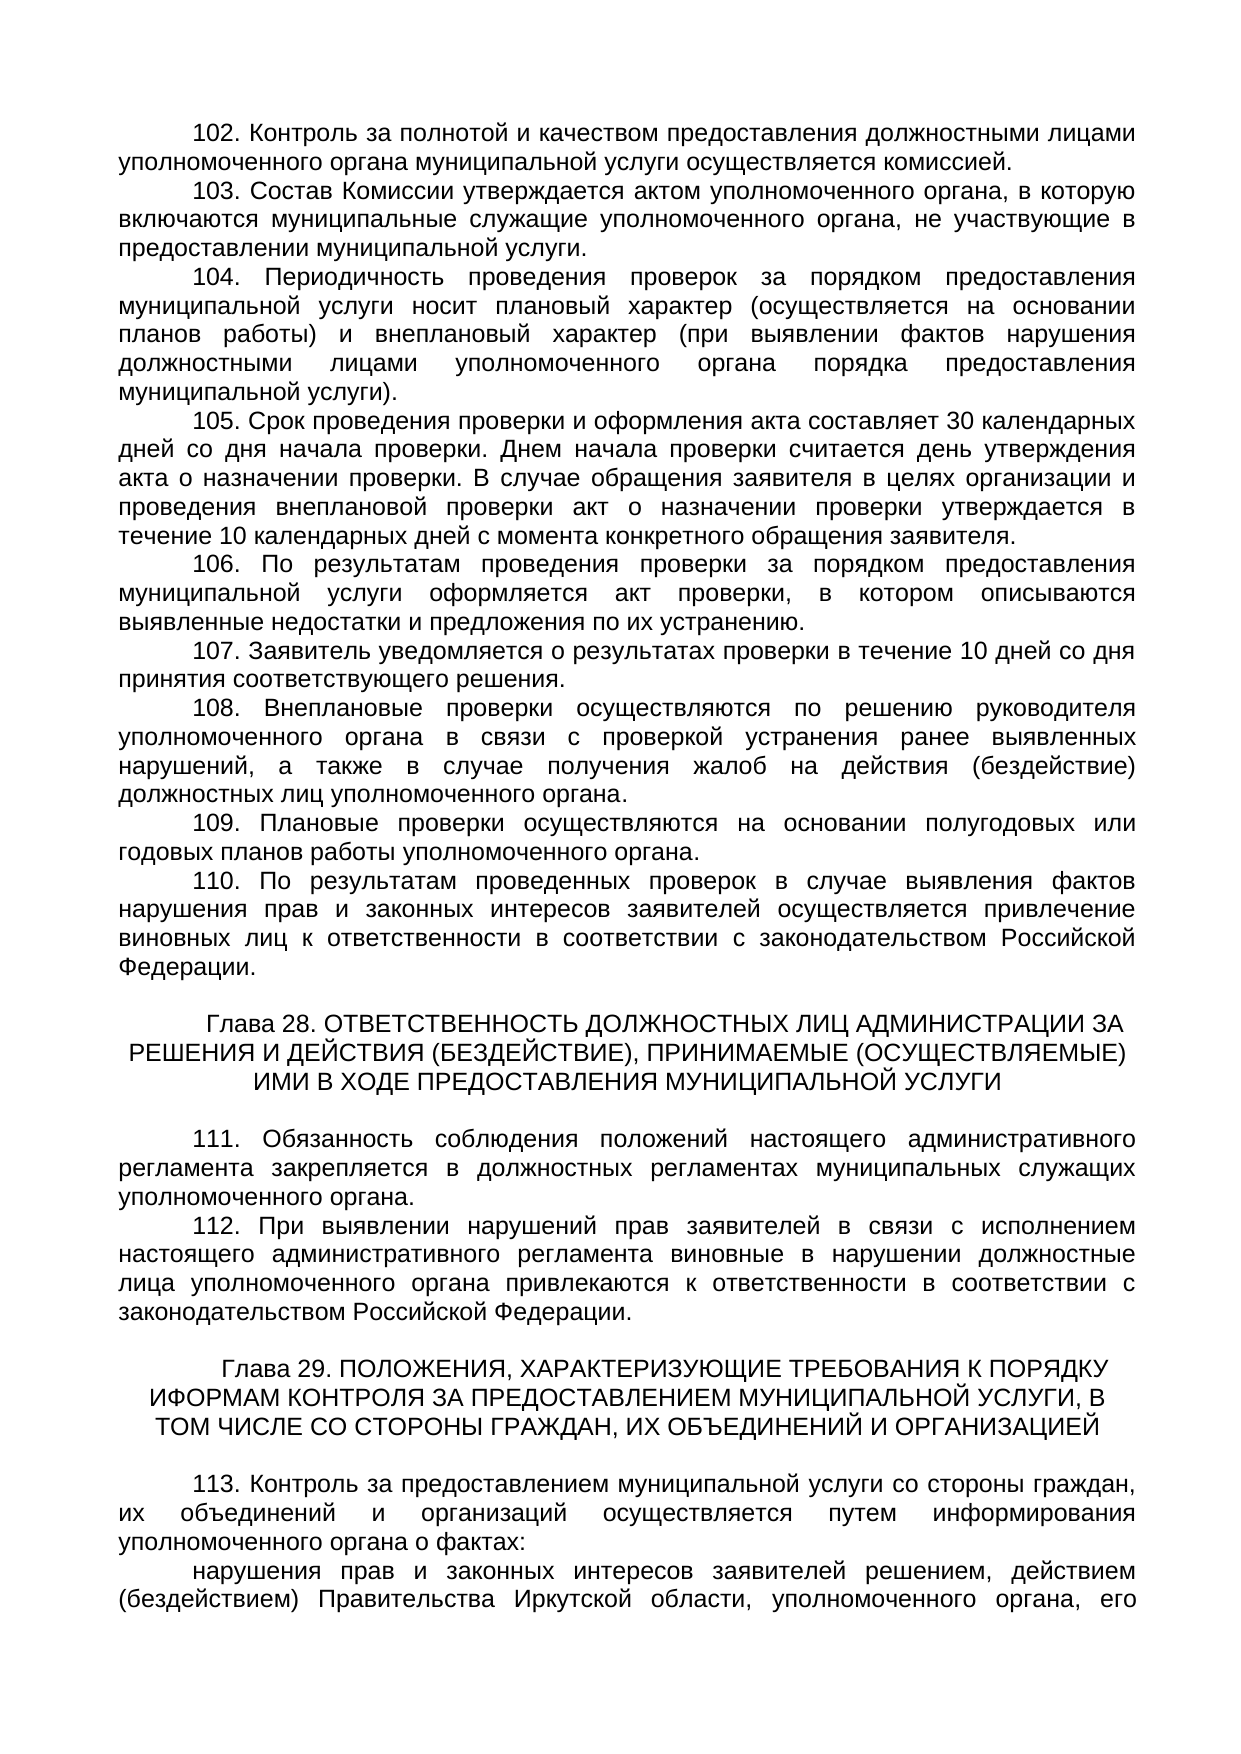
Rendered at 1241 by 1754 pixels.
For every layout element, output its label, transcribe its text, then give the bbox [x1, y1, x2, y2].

text 110. По результатам проведенных проверок в случае выявления фактов нарушения прав и законных интересов заявителей осуществляется привлечение виновных лиц к ответственности в соответствии с законодательством Российской Федерации. [118, 866, 1137, 981]
text 113. Контроль за предоставлением муниципальной услуги со стороны граждан, их объединений и организаций осуществляется путем информирования уполномоченного органа о фактах: [118, 1469, 1137, 1556]
text 108. Внеплановые проверки осуществляются по решению руководителя уполномоченного органа в связи с проверкой устранения ранее выявленных нарушений, а также в случае получения жалоб на действия (бездействие) должностных лиц уполномоченного органа. [118, 693, 1137, 808]
text 102. Контроль за полнотой и качеством предоставления должностными лицами уполномоченного органа муниципальной услуги осуществляется комиссией. [118, 118, 1137, 176]
text 103. Состав Комиссии утверждается актом уполномоченного органа, в которую включаются муниципальные служащие уполномоченного органа, не участвующие в предоставлении муниципальной услуги. [118, 176, 1137, 262]
text 106. По результатам проведения проверки за порядком предоставления муниципальной услуги оформляется акт проверки, в котором описываются выявленные недостатки и предложения по их устранению. [118, 549, 1137, 636]
text 112. При выявлении нарушений прав заявителей в связи с исполнением настоящего административного регламента виновные в нарушении должностные лица уполномоченного органа привлекаются к ответственности в соответствии с законодательством Российской Федерации. [118, 1211, 1137, 1326]
text 111. Обязанность соблюдения положений настоящего административного регламента закрепляется в должностных регламентах муниципальных служащих уполномоченного органа. [118, 1124, 1137, 1211]
text 104. Периодичность проведения проверок за порядком предоставления муниципальной услуги носит плановый характер (осуществляется на основании планов работы) и внеплановый характер (при выявлении фактов нарушения должностными лицами уполномоченного органа порядка предоставления муниципальной услуги). [118, 262, 1137, 406]
text 105. Срок проведения проверки и оформления акта составляет 30 календарных дней со дня начала проверки. Днем начала проверки считается день утверждения акта о назначении проверки. В случае обращения заявителя в целях организации и проведения внеплановой проверки акт о назначении проверки утверждается в течение 10 календарных дней с момента конкретного обращения заявителя. [118, 406, 1137, 549]
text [118, 1556, 1137, 1613]
text 109. Плановые проверки осуществляются на основании полугодовых или годовых планов работы уполномоченного органа. [118, 808, 1137, 866]
text 107. Заявитель уведомляется о результатах проверки в течение 10 дней со дня принятия соответствующего решения. [118, 636, 1137, 693]
text Глава 29. ПОЛОЖЕНИЯ, ХАРАКТЕРИЗУЮЩИЕ ТРЕБОВАНИЯ К ПОРЯДКУ ИФОРМАМ КОНТРОЛЯ ЗА ПРЕДОСТАВЛЕНИЕМ МУНИЦИПАЛЬНОЙ УСЛУГИ, В ТОМ ЧИСЛЕ СО СТОРОНЫ ГРАЖДАН, ИХ ОБЪЕДИНЕНИЙ И ОРГАНИЗАЦИЕЙ [118, 1354, 1137, 1441]
text Глава 28. ОТВЕТСТВЕННОСТЬ ДОЛЖНОСТНЫХ ЛИЦ АДМИНИСТРАЦИИ ЗА РЕШЕНИЯ И ДЕЙСТВИЯ (БЕЗДЕЙСТВИЕ), ПРИНИМАЕМЫЕ (ОСУЩЕСТВЛЯЕМЫЕ) ИМИ В ХОДЕ ПРЕДОСТАВЛЕНИЯ МУНИЦИПАЛЬНОЙ УСЛУГИ [118, 1009, 1137, 1096]
